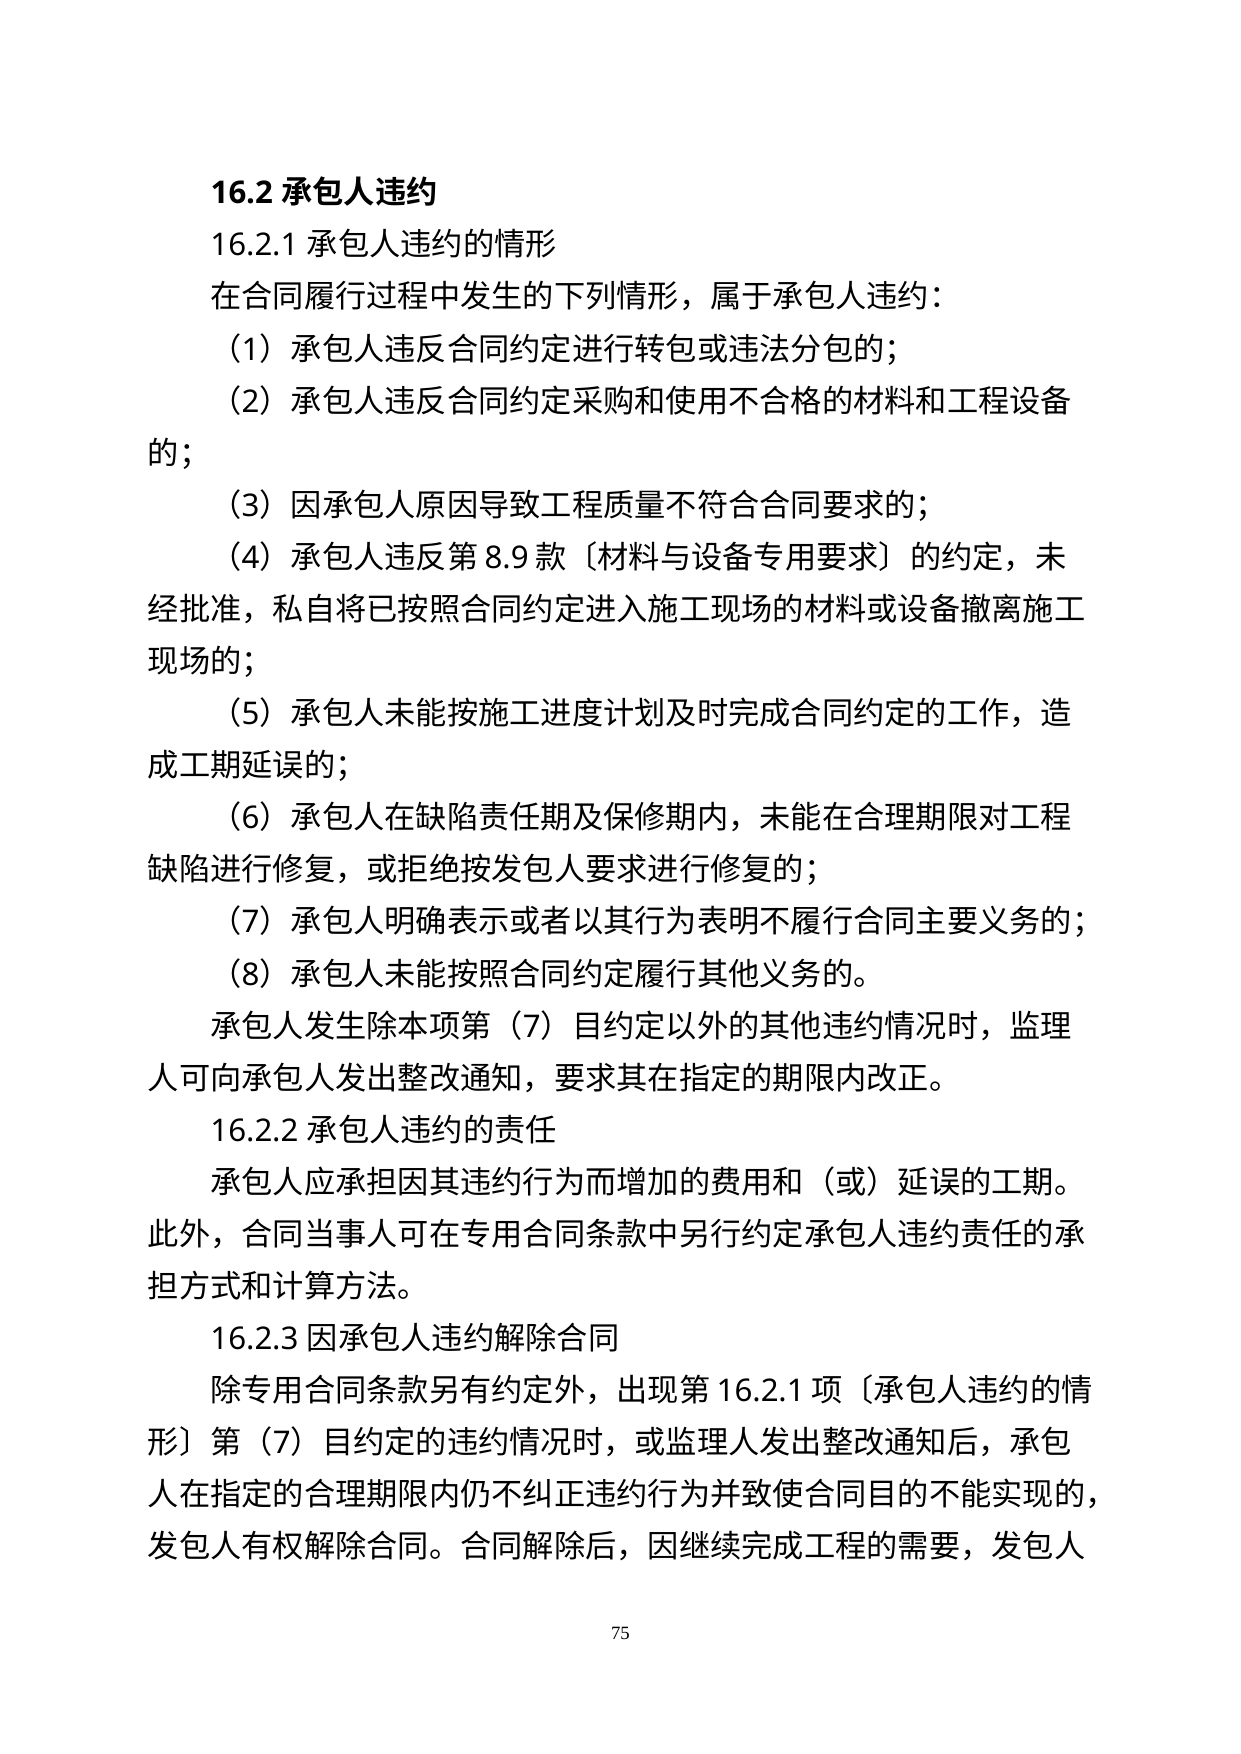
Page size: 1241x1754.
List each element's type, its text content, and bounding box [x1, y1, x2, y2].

text 在合同履行过程中发生的下列情形，属于承包人违约： [148, 266, 1092, 318]
text （5）承包人未能按施工进度计划及时完成合同约定的工作，造成工期延误的； [148, 683, 1092, 787]
text 16.2.2 承包人违约的责任 [148, 1099, 1092, 1152]
text 16.2.3 因承包人违约解除合同 [148, 1308, 1092, 1360]
text （8）承包人未能按照合同约定履行其他义务的。 [148, 943, 1092, 995]
text （6）承包人在缺陷责任期及保修期内，未能在合理期限对工程缺陷进行修复，或拒绝按发包人要求进行修复的； [148, 787, 1092, 891]
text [148, 1360, 1092, 1568]
subtitle 16.2 承包人违约 [148, 162, 1092, 214]
text 承包人应承担因其违约行为而增加的费用和（或）延误的工期。此外，合同当事人可在专用合同条款中另行约定承包人违约责任的承担方式和计算方法。 [148, 1152, 1092, 1308]
text （1）承包人违反合同约定进行转包或违法分包的； [148, 318, 1092, 370]
text （4）承包人违反第8.9款〔材料与设备专用要求〕的约定，未经批准，私自将已按照合同约定进入施工现场的材料或设备撤离施工现场的； [148, 527, 1092, 683]
text （7）承包人明确表示或者以其行为表明不履行合同主要义务的； [148, 891, 1092, 943]
text 16.2.1 承包人违约的情形 [148, 214, 1092, 266]
text 承包人发生除本项第（7）目约定以外的其他违约情况时，监理人可向承包人发出整改通知，要求其在指定的期限内改正。 [148, 995, 1092, 1099]
text （3）因承包人原因导致工程质量不符合合同要求的； [148, 474, 1092, 527]
text （2）承包人违反合同约定采购和使用不合格的材料和工程设备的； [148, 370, 1092, 474]
